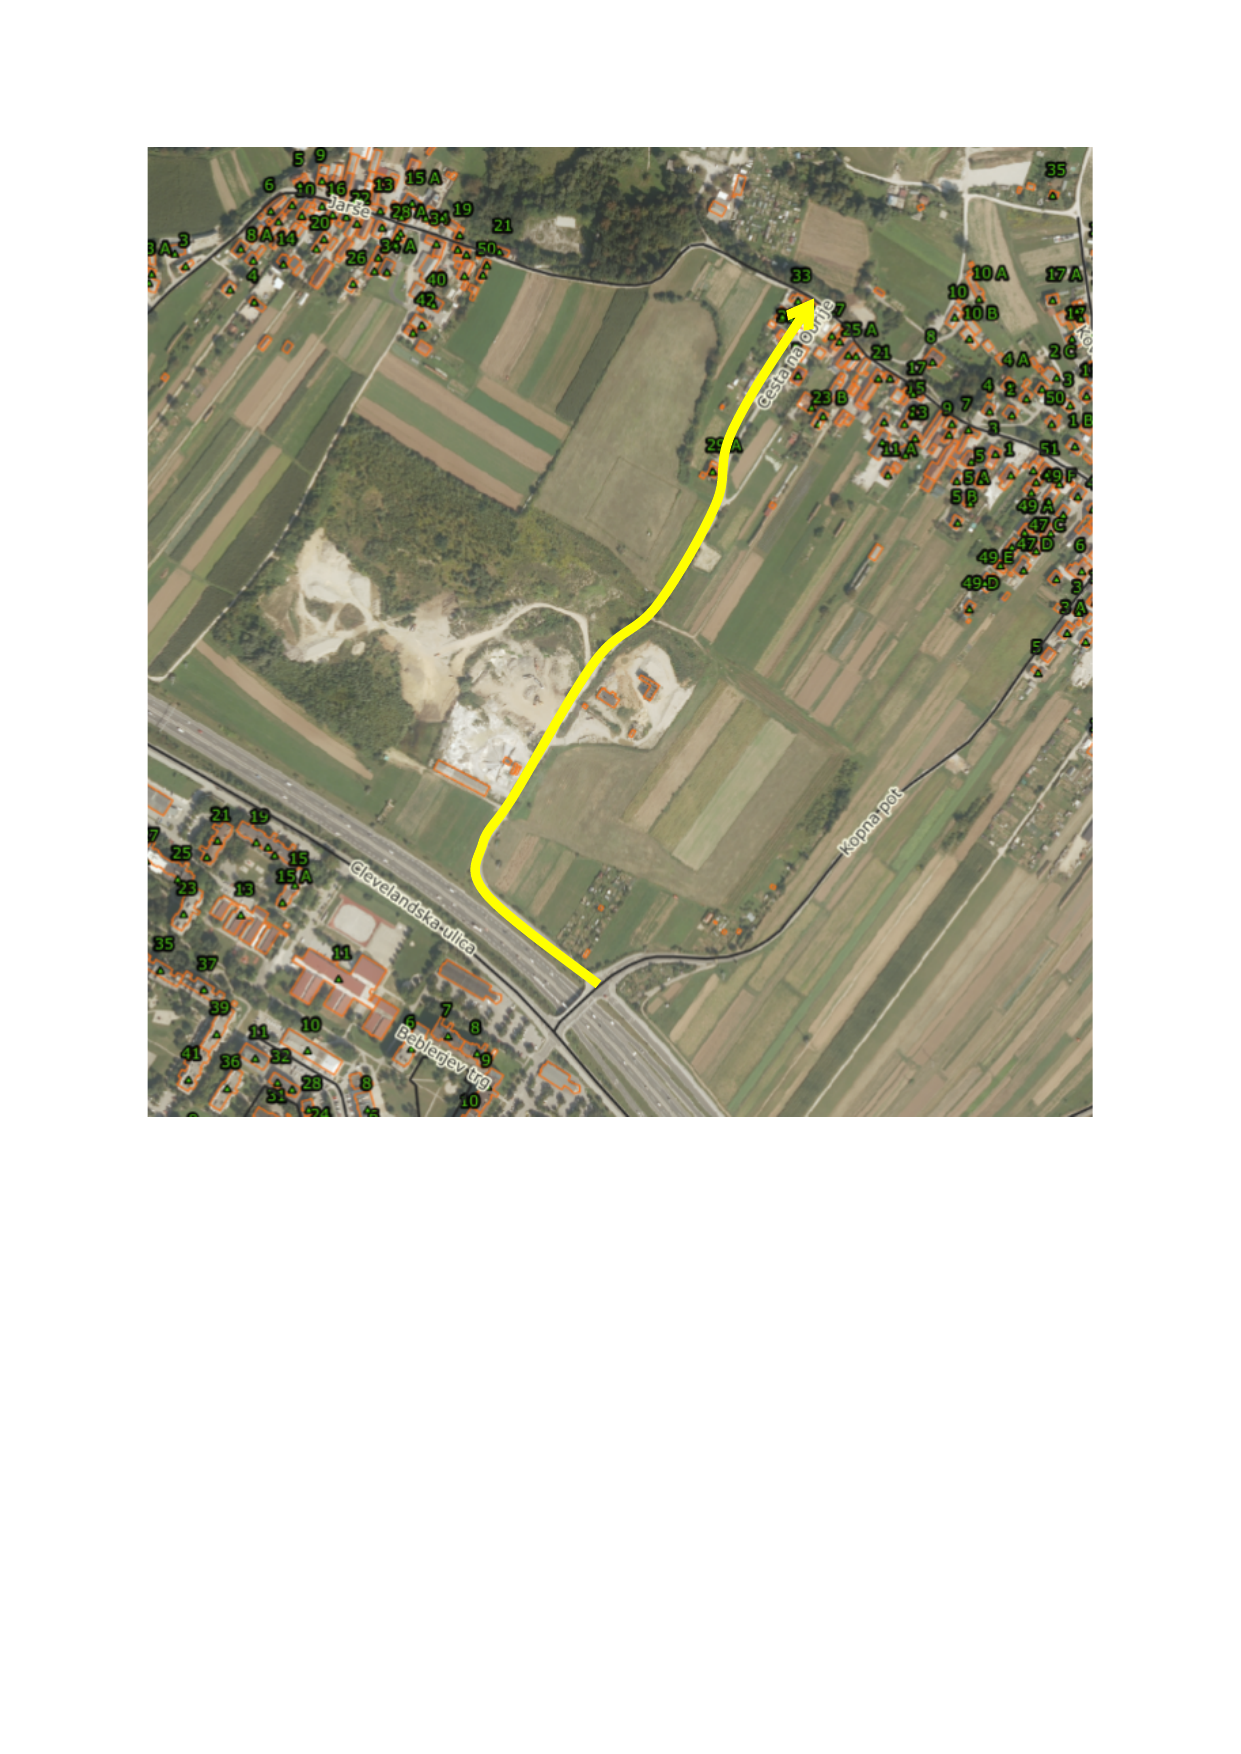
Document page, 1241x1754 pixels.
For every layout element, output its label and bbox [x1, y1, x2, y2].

picture [147, 147, 1093, 1117]
